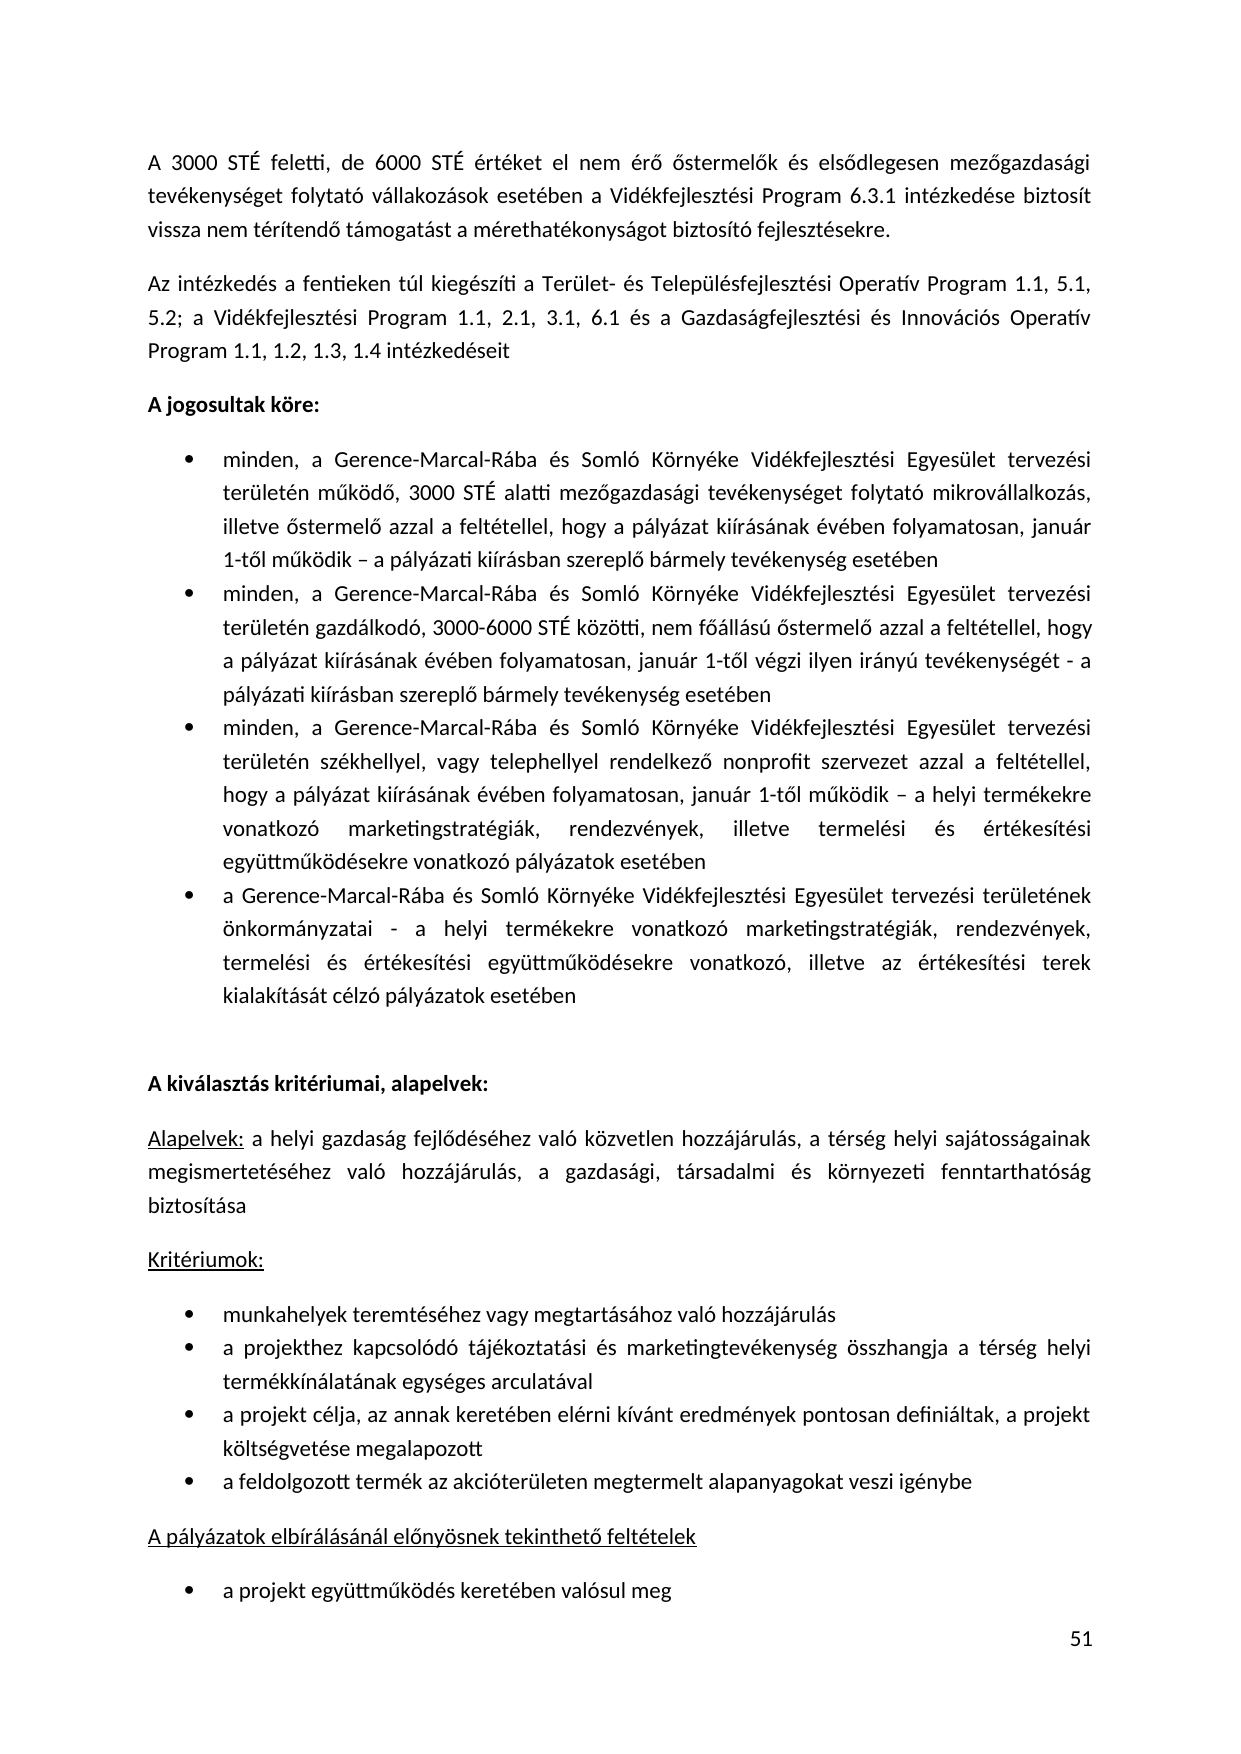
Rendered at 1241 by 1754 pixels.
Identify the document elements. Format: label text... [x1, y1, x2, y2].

text A 3000 STÉ feletti, de 6000 STÉ értéket el nem érő őstermelők és elsődlegesen mezőgazdasági tevékenységet folytató vállakozások esetében a Vidékfejlesztési Program 6.3.1 intézkedése biztosít vissza nem térítendő támogatást a mérethatékonyságot biztosító fejlesztésekre. [148, 148, 1093, 243]
list a Gerence-Marcal-Rába és Somló Környéke Vidékfejlesztési Egyesület tervezési területének önkormányzatai - a helyi termékekre vonatkozó marketingstratégiák, rendezvények, termelési és értékesítési együttműködésekre vonatkozó, illetve az értékesítési terek kialakítását célzó pályázatok esetében [185, 881, 1093, 1009]
list munkahelyek teremtéséhez vagy megtartásához való hozzájárulás [185, 1300, 1093, 1328]
text Az intézkedés a fentieken túl kiegészíti a Terület- és Településfejlesztési Operatív Program 1.1, 5.1, 5.2; a Vidékfejlesztési Program 1.1, 2.1, 3.1, 6.1 és a Gazdaságfejlesztési és Innovációs Operatív Program 1.1, 1.2, 1.3, 1.4 intézkedéseit [148, 269, 1093, 364]
text A kiválasztás kritériumai, alapelvek: [148, 1069, 1093, 1097]
list a projekthez kapcsolódó tájékoztatási és marketingtevékenység összhangja a térség helyi termékkínálatának egységes arculatával [185, 1333, 1093, 1395]
list minden, a Gerence-Marcal-Rába és Somló Környéke Vidékfejlesztési Egyesület tervezési területén működő, 3000 STÉ alatti mezőgazdasági tevékenységet folytató mikrovállalkozás, illetve őstermelő azzal a feltétellel, hogy a pályázat kiírásának évében folyamatosan, január 1-től működik – a pályázati kiírásban szereplő bármely tevékenység esetében [185, 445, 1093, 573]
text A jogosultak köre: [148, 391, 1093, 418]
text Kritériumok: [148, 1245, 1093, 1273]
text Alapelvek: a helyi gazdaság fejlődéséhez való közvetlen hozzájárulás, a térség helyi sajátosságainak megismertetéséhez való hozzájárulás, a gazdasági, társadalmi és környezeti fenntarthatóság biztosítása [148, 1124, 1093, 1219]
list minden, a Gerence-Marcal-Rába és Somló Környéke Vidékfejlesztési Egyesület tervezési területén székhellyel, vagy telephellyel rendelkező nonprofit szervezet azzal a feltétellel, hogy a pályázat kiírásának évében folyamatosan, január 1-től működik – a helyi termékekre vonatkozó marketingstratégiák, rendezvények, illetve termelési és értékesítési együttműködésekre vonatkozó pályázatok esetében [185, 713, 1093, 875]
text A pályázatok elbírálásánál előnyösnek tekinthető feltételek [148, 1522, 1093, 1550]
list minden, a Gerence-Marcal-Rába és Somló Környéke Vidékfejlesztési Egyesület tervezési területén gazdálkodó, 3000-6000 STÉ közötti, nem főállású őstermelő azzal a feltétellel, hogy a pályázat kiírásának évében folyamatosan, január 1-től végzi ilyen irányú tevékenységét - a pályázati kiírásban szereplő bármely tevékenység esetében [185, 579, 1093, 708]
list a projekt együttműködés keretében valósul meg [185, 1576, 1093, 1604]
list a feldolgozott termék az akcióterületen megtermelt alapanyagokat veszi igénybe [185, 1467, 1093, 1495]
list a projekt célja, az annak keretében elérni kívánt eredmények pontosan definiáltak, a projekt költségvetése megalapozott [185, 1400, 1093, 1462]
